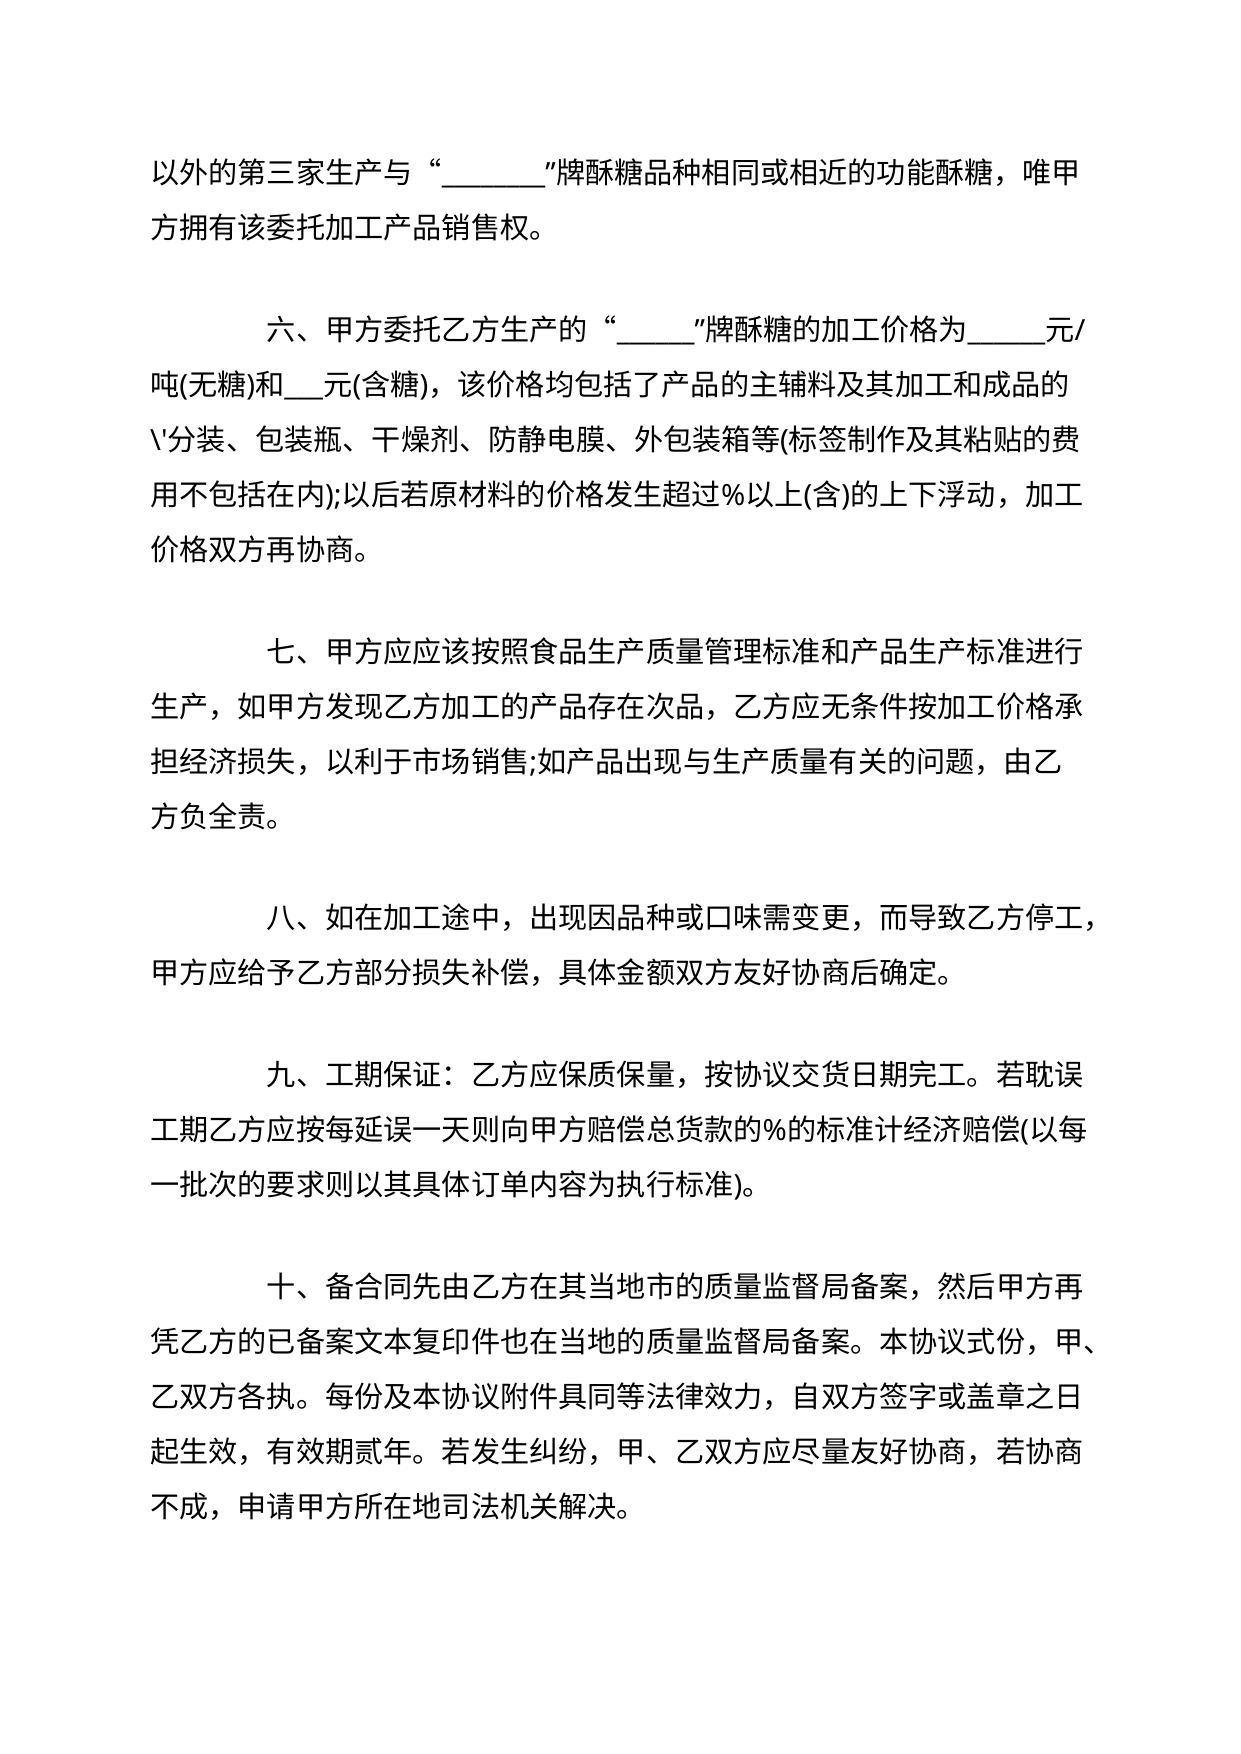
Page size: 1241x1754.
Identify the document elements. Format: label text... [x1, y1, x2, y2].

text 九、工期保证：乙方应保质保量，按协议交货日期完工。若耽误工期乙方应按每延误一天则向甲方赔偿总货款的%的标准计经济赔偿(以每一批次的要求则以其具体订单内容为执行标准)。 [150, 1052, 1090, 1204]
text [150, 150, 1090, 247]
text 七、甲方应应该按照食品生产质量管理标准和产品生产标准进行生产，如甲方发现乙方加工的产品存在次品，乙方应无条件按加工价格承担经济损失，以利于市场销售;如产品出现与生产质量有关的问题，由乙方负全责。 [150, 628, 1090, 836]
text 十、备合同先由乙方在其当地市的质量监督局备案，然后甲方再凭乙方的已备案文本复印件也在当地的质量监督局备案。本协议式份，甲、乙双方各执。每份及本协议附件具同等法律效力，自双方签字或盖章之日起生效，有效期贰年。若发生纠纷，甲、乙双方应尽量友好协商，若协商不成，申请甲方所在地司法机关解决。 [150, 1264, 1090, 1526]
text 八、如在加工途中，出现因品种或口味需变更，而导致乙方停工，甲方应给予乙方部分损失补偿，具体金额双方友好协商后确定。 [150, 895, 1090, 992]
text 六、甲方委托乙方生产的“______”牌酥糖的加工价格为______元/吨(无糖)和___元(含糖)，该价格均包括了产品的主辅料及其加工和成品的\'分装、包装瓶、干燥剂、防静电膜、外包装箱等(标签制作及其粘贴的费用不包括在内);以后若原材料的价格发生超过%以上(含)的上下浮动，加工价格双方再协商。 [150, 307, 1090, 569]
